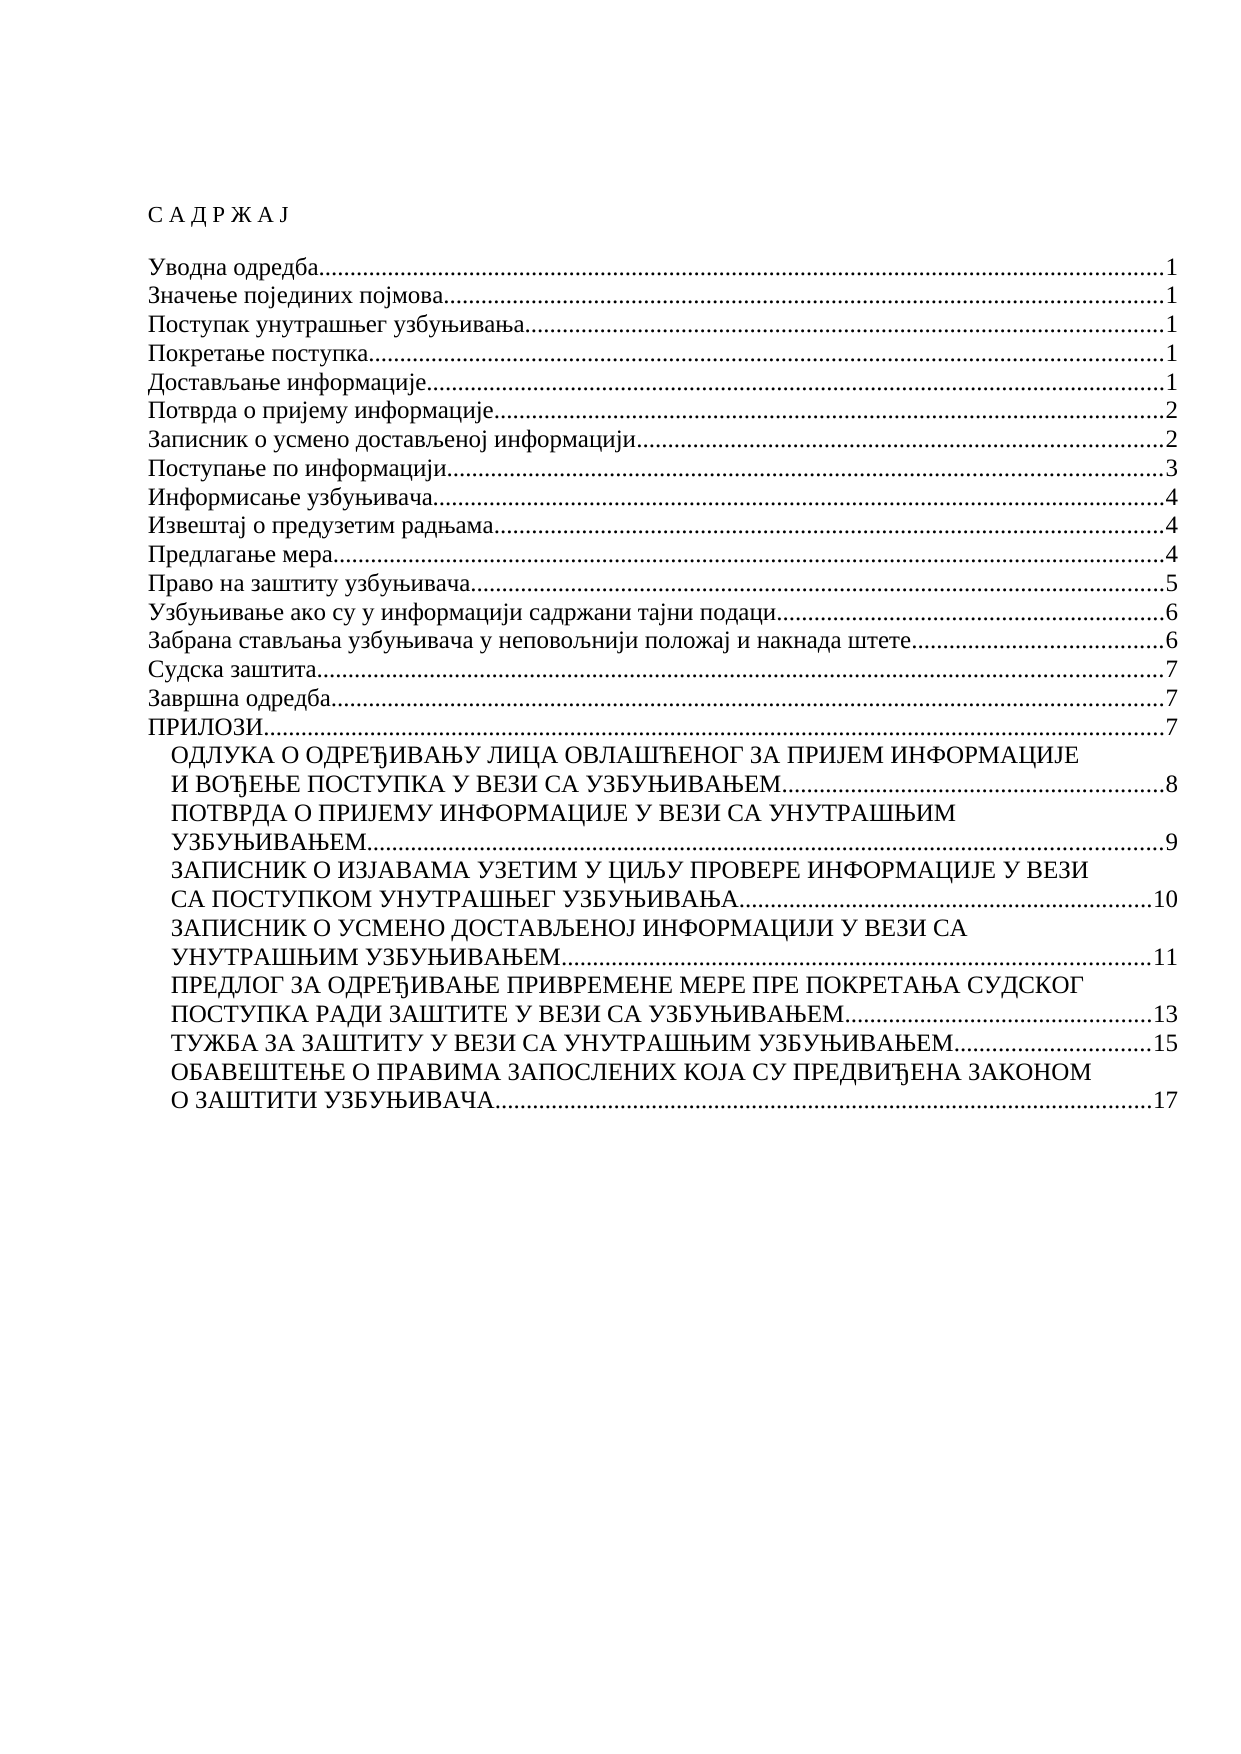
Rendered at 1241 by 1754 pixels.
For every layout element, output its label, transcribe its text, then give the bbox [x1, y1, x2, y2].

text ОБАВЕШТЕЊЕ О ПРАВИМА ЗАПОСЛЕНИХ КОЈА СУ ПРЕДВИЂЕНА ЗАКОНОМ О ЗАШТИТИ УЗБУЊИВАЧА 17 [171, 1057, 1093, 1114]
text Узбуњивање ако су у информацији садржани тајни подаци 6 [148, 597, 1093, 625]
text Потврда о пријему информације 2 [148, 395, 1093, 424]
text Уводна одредба 1 [148, 252, 1093, 280]
text ПОТВРДА О ПРИЈЕМУ ИНФОРМАЦИЈЕ У ВЕЗИ СА УНУТРАШЊИМ УЗБУЊИВАЊЕМ 9 [171, 798, 1093, 855]
text Информисање узбуњивача 4 [148, 482, 1093, 510]
text ЗАПИСНИК О ИЗЈАВАМА УЗЕТИМ У ЦИЉУ ПРОВЕРЕ ИНФОРМАЦИЈЕ У ВЕЗИ СА ПОСТУПКОМ УНУТРАШЊЕГ УЗБУЊИВАЊА 10 [171, 855, 1093, 913]
text Достављање информације 1 [148, 367, 1093, 395]
text Извештај о предузетим радњама 4 [148, 510, 1093, 539]
text Судска заштита 7 [148, 654, 1093, 683]
text Предлагање мера 4 [148, 539, 1093, 568]
text Записник о усмено достављеној информацији 2 [148, 424, 1093, 453]
text С А Д Р Ж А Ј [148, 201, 1093, 227]
text Забрана стављања узбуњивача у неповољнији положај и накнада штете 6 [148, 625, 1093, 654]
text Право на заштиту узбуњивача 5 [148, 568, 1093, 597]
text Завршна одредба 7 [148, 683, 1093, 712]
text Поступак унутрашњег узбуњивања 1 [148, 309, 1093, 338]
text ЗАПИСНИК О УСМЕНО ДОСТАВЉЕНОЈ ИНФОРМАЦИЈИ У ВЕЗИ СА УНУТРАШЊИМ УЗБУЊИВАЊЕМ 11 [171, 913, 1093, 970]
text ОДЛУКА О ОДРЕЂИВАЊУ ЛИЦА ОВЛАШЋЕНОГ ЗА ПРИЈЕМ ИНФОРМАЦИЈЕ И ВОЂЕЊЕ ПОСТУПКА У ВЕЗИ СА УЗБУЊИВАЊЕМ 8 [171, 740, 1093, 798]
text ПРИЛОЗИ 7 [148, 712, 1093, 740]
text Покретање поступка 1 [148, 338, 1093, 367]
text Поступање по информацији 3 [148, 453, 1093, 482]
text ТУЖБА ЗА ЗАШТИТУ У ВЕЗИ СА УНУТРАШЊИМ УЗБУЊИВАЊЕМ 15 [171, 1028, 1093, 1057]
text Значење појединих појмова 1 [148, 280, 1093, 309]
text ПРЕДЛОГ ЗА ОДРЕЂИВАЊЕ ПРИВРЕМЕНЕ МЕРЕ ПРЕ ПОКРЕТАЊА СУДСКОГ ПОСТУПКА РАДИ ЗАШТИТЕ У ВЕЗИ СА УЗБУЊИВАЊЕМ 13 [171, 970, 1093, 1028]
